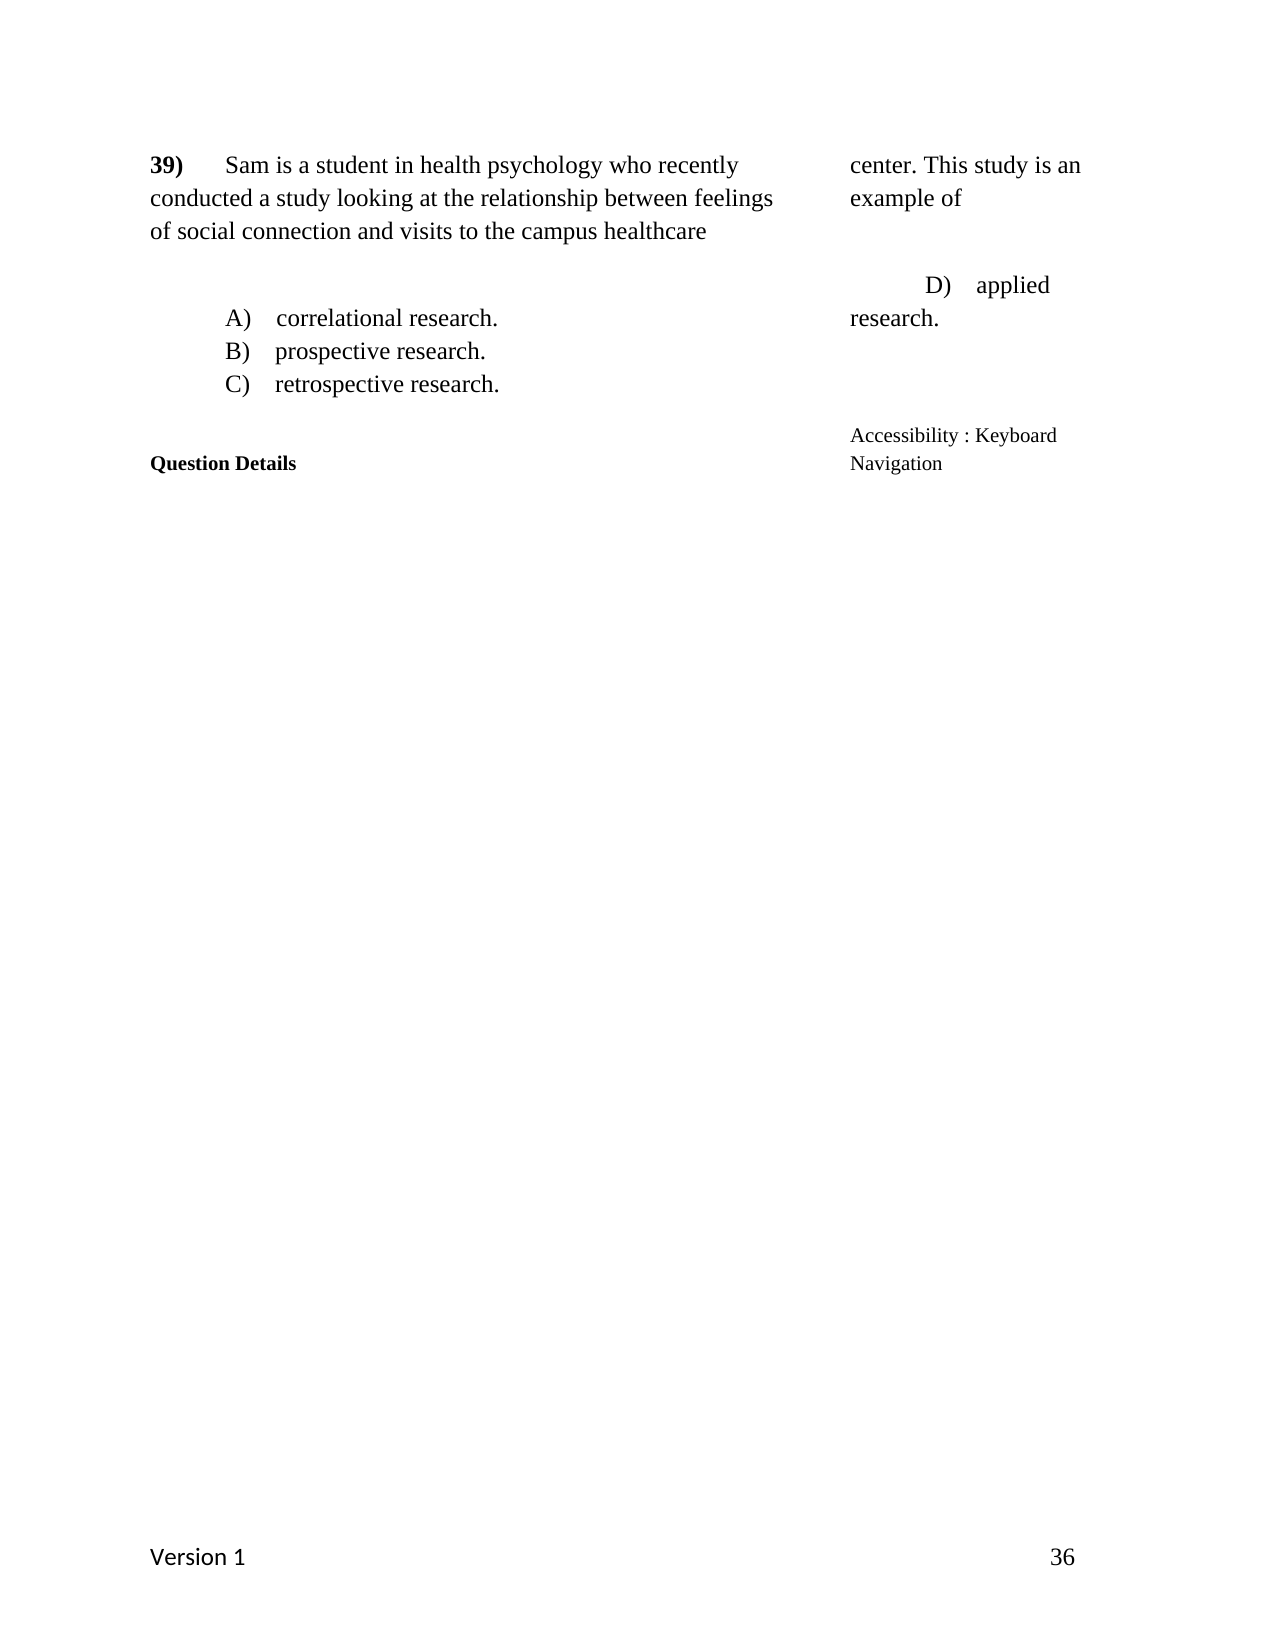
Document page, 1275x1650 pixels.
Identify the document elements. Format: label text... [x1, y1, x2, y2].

text A) correlational research. B) prospective research. C) retrospective research. D) applied research. [150, 270, 775, 398]
text A) correlational research. B) prospective research. C) retrospective research. D) applied research. [850, 270, 1125, 365]
text Question Details Accessibility : Keyboard Navigation [150, 423, 775, 474]
text Question Details Accessibility : Keyboard Navigation [850, 423, 1125, 474]
text 39) Sam is a student in health psychology who recently conducted a study looking at the relationship between feelings of social connection and visits to the campus healthcare center. This study is an example of [850, 150, 1125, 212]
text 39) Sam is a student in health psychology who recently conducted a study looking at the relationship between feelings of social connection and visits to the campus healthcare center. This study is an example of [150, 150, 775, 245]
